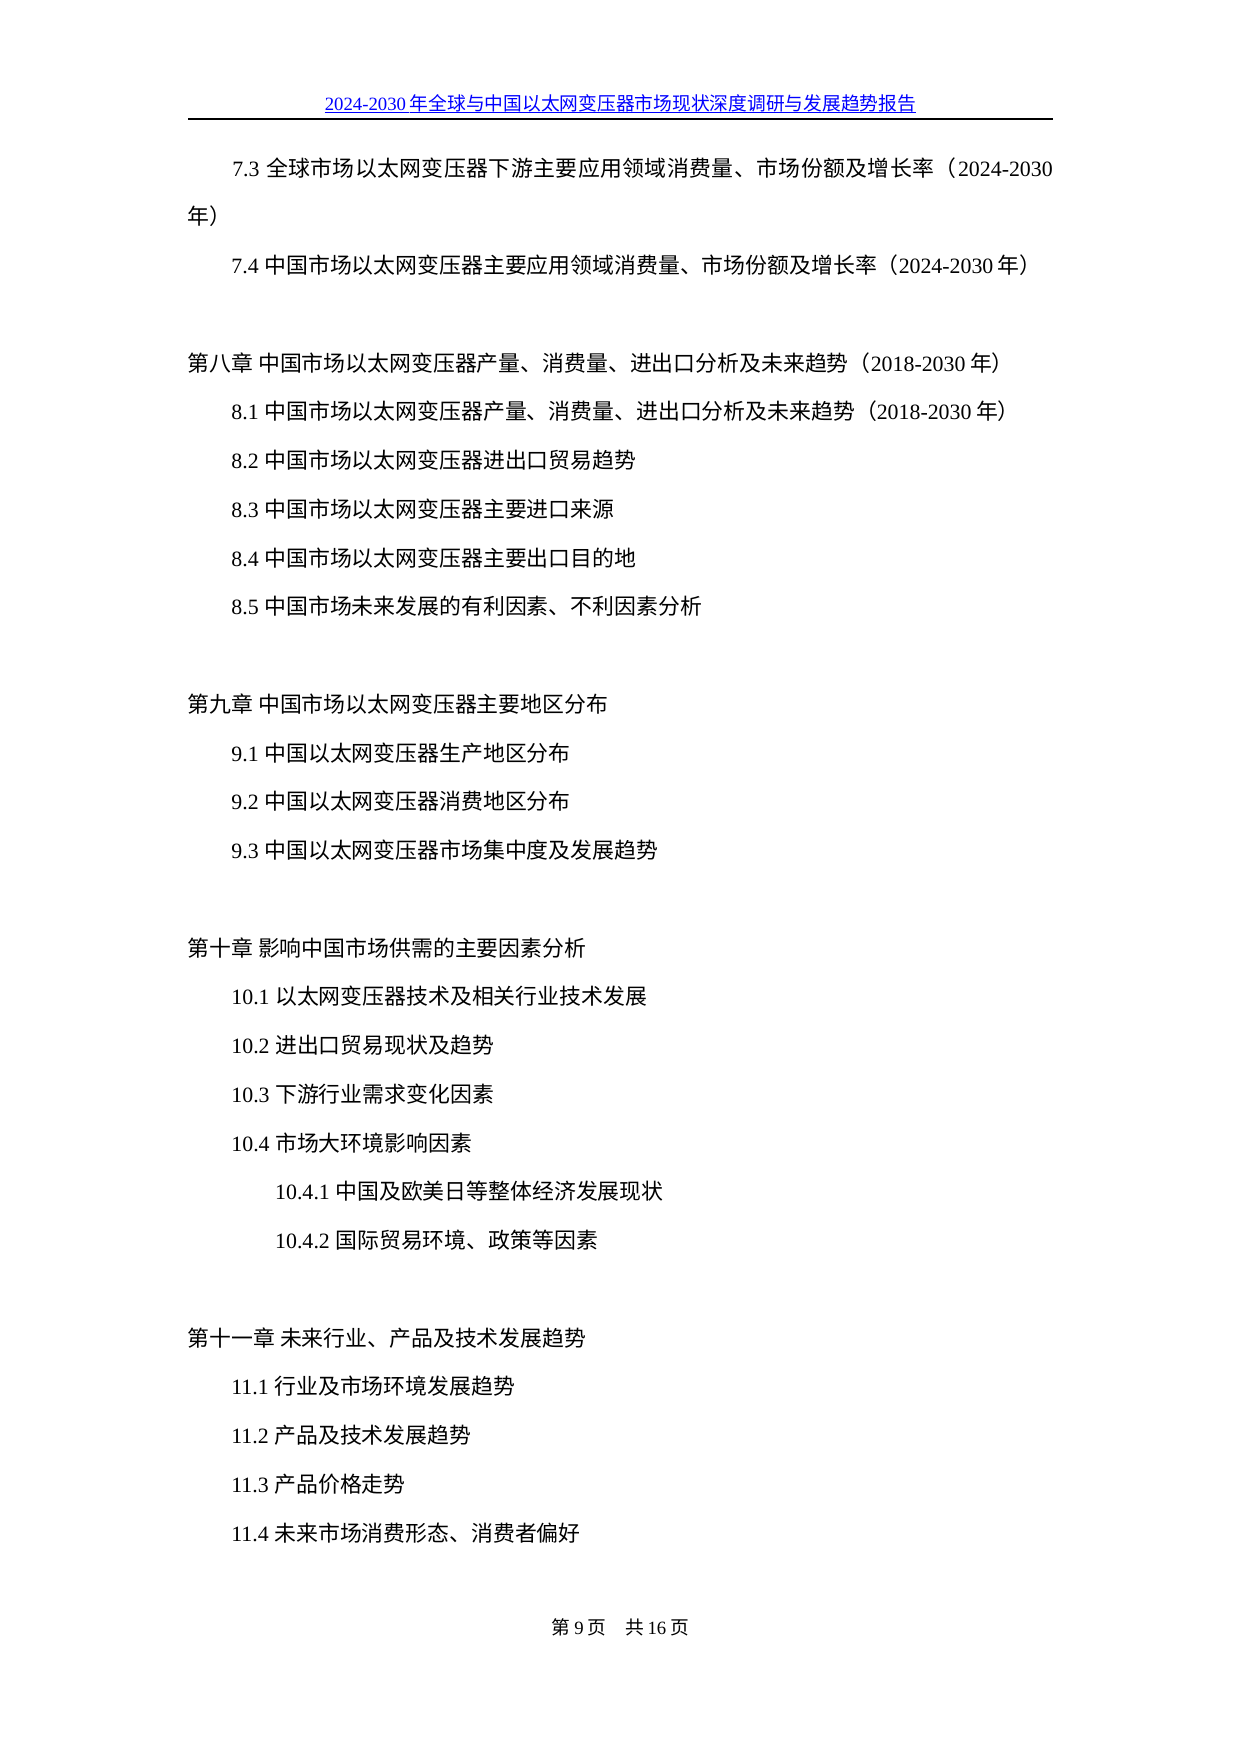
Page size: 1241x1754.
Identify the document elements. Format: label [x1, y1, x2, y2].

text [187, 150, 1053, 1548]
